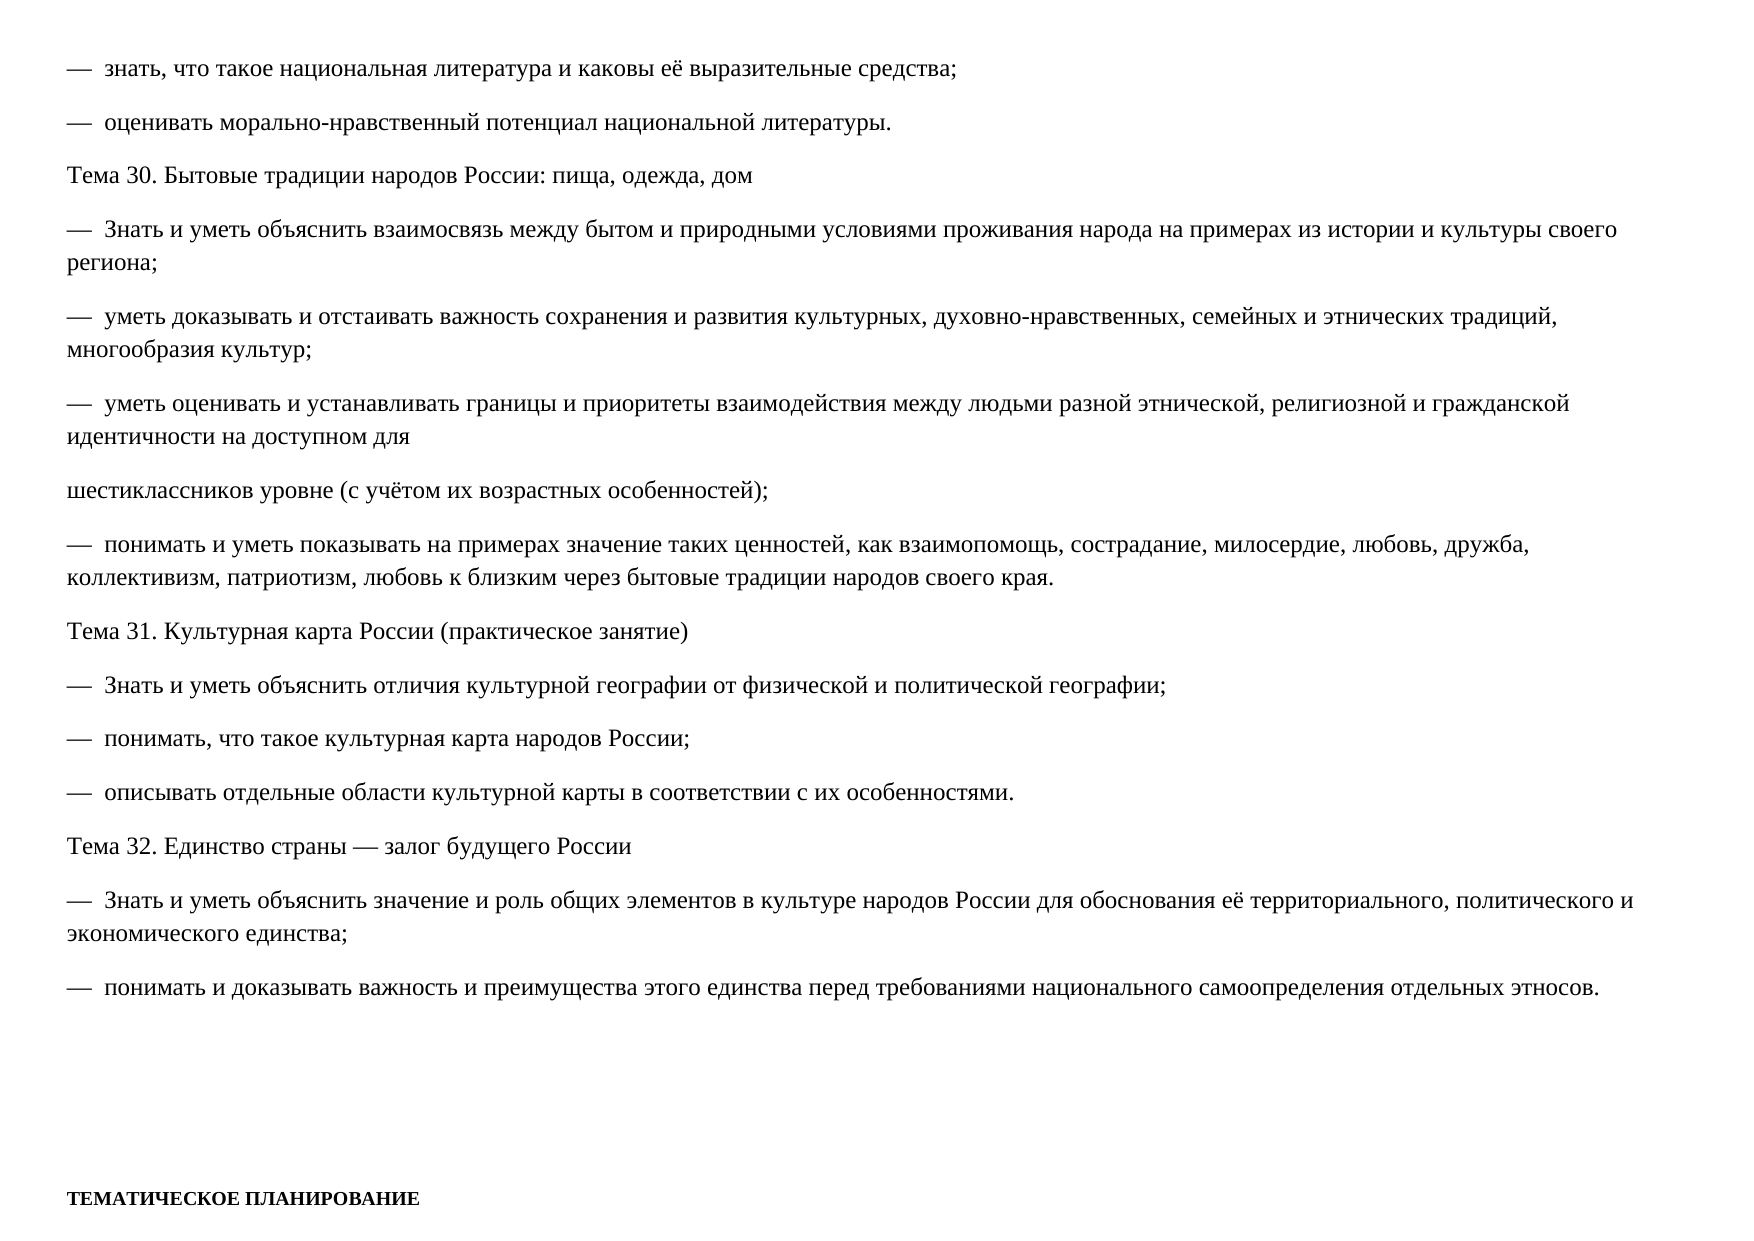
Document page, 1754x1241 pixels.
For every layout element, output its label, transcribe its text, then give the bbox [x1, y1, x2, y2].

text — описывать отдельные области культурной карты в соответствии с их особенностями. [67, 777, 1684, 806]
text — Знать и уметь объяснить отличия культурной географии от физической и политической географии; [67, 670, 1684, 698]
text — уметь доказывать и отстаивать важность сохранения и развития культурных, духовно-нравственных, семейных и этнических традиций, многообразия культур; [67, 301, 1684, 363]
text — оценивать морально-нравственный потенциал национальной литературы. [67, 107, 1684, 136]
text Тема 30. Бытовые традиции народов России: пища, одежда, дом [67, 161, 1684, 189]
text — уметь оценивать и устанавливать границы и приоритеты взаимодействия между людьми разной этнической, религиозной и гражданской идентичности на доступном для [67, 388, 1684, 450]
text — Знать и уметь объяснить взаимосвязь между бытом и природными условиями проживания народа на примерах из истории и культуры своего региона; [67, 214, 1684, 276]
text — Знать и уметь объяснить значение и роль общих элементов в культуре народов России для обоснования её территориального, политического и экономического единства; [67, 885, 1684, 947]
text — понимать и доказывать важность и преимущества этого единства перед требованиями национального самоопределения отдельных этносов. [67, 972, 1684, 1001]
text — понимать, что такое культурная карта народов России; [67, 723, 1684, 752]
text ТЕМАТИЧЕСКОЕ ПЛАНИРОВАНИЕ [67, 1187, 1684, 1210]
text — понимать и уметь показывать на примерах значение таких ценностей, как взаимопомощь, сострадание, милосердие, любовь, дружба, коллективизм, патриотизм, любовь к близким через бытовые традиции народов своего края. [67, 529, 1684, 591]
text Тема 31. Культурная карта России (практическое занятие) [67, 616, 1684, 644]
text шестиклассников уровне (с учётом их возрастных особенностей); [67, 475, 1684, 504]
text Тема 32. Единство страны — залог будущего России [67, 831, 1684, 860]
text — знать, что такое национальная литература и каковы её выразительные средства; [67, 53, 1684, 82]
